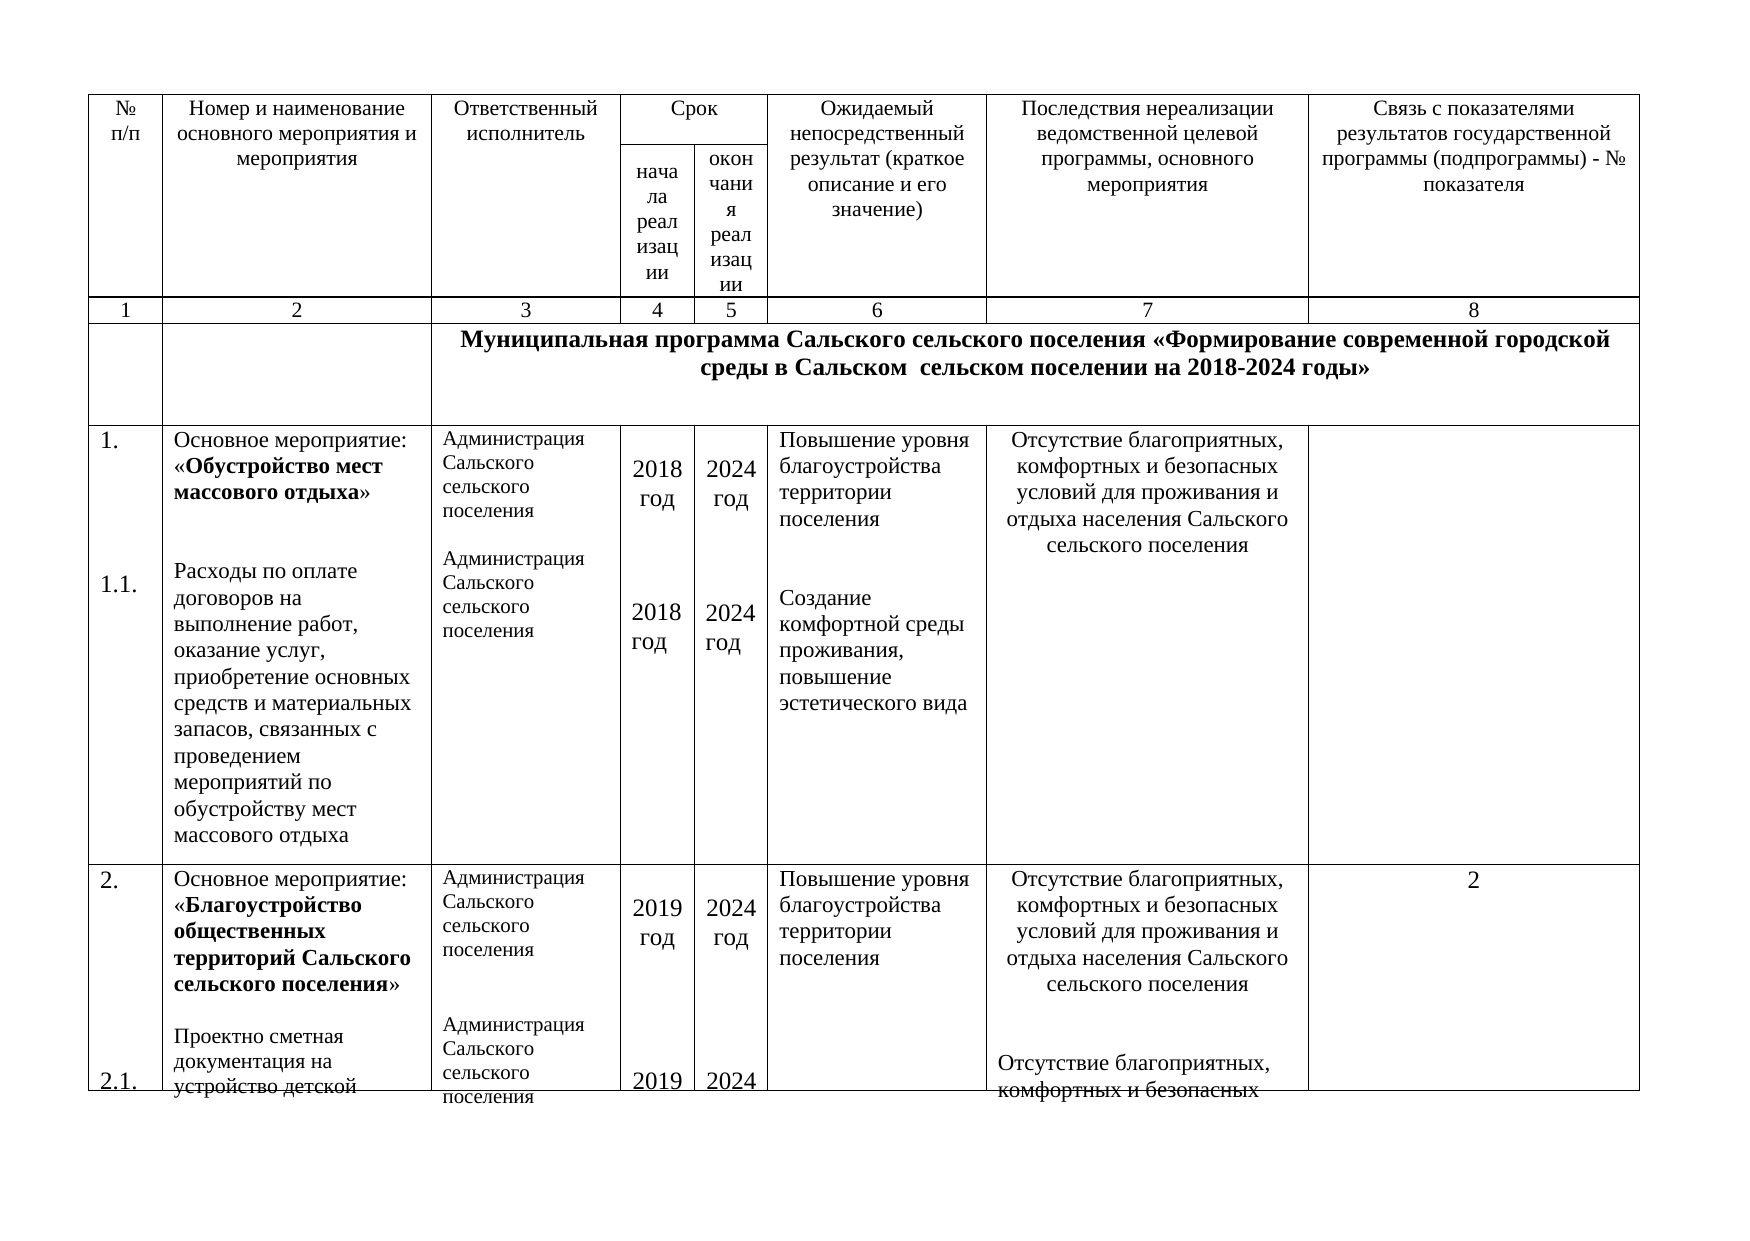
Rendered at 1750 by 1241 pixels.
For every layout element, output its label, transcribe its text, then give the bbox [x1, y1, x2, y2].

table_header Срок [621, 95, 767, 144]
table_cell 3 [432, 298, 620, 323]
table_cell 1. 1.1. [89, 426, 162, 864]
table_cell начала реализации [621, 145, 694, 296]
table_header Ожидаемый непосредственный результат (краткое описание и его значение) [768, 95, 986, 296]
table_cell Основное мероприятие: «Обустройство мест массового отдыха» Расходы по оплате договоров на выполнение работ, оказание услуг, приобретение основных средств и материальных запасов, связанных с проведением мероприятий по обустройству мест массового отдыха [163, 426, 431, 864]
table_cell Отсутствие благоприятных, комфортных и безопасных условий для проживания и отдыха населения Сальского сельского поселения Отсутствие благоприятных, комфортных и безопасных условий для проживания и отдыха населения Сальского сельского поселения Отсутствие благоприятных, комфортных и безопасных условий для проживания и отдыха населения Сальского сельского поселения [987, 865, 1308, 1090]
table_cell окончания реализации [695, 145, 767, 296]
table_cell 2024 год 2024 год [695, 426, 767, 864]
table_cell [163, 324, 431, 424]
table_cell 2 2 2 [1309, 865, 1639, 1090]
table_cell 2. 2.1. 2.2. 2.3 [89, 865, 162, 1090]
table_cell Администрация Сальского сельского поселения Администрация Сальского сельского поселения Администрация Сальского сельского поселения Администрация Сальского сельского поселения [432, 865, 620, 1090]
table_cell 8 [1309, 298, 1639, 323]
table_header Связь с показателями результатов государственной программы (подпрограммы) - № показателя [1309, 95, 1639, 296]
table_cell 7 [987, 298, 1308, 323]
table_cell 6 [768, 298, 986, 323]
table_cell 2018 год 2018 год [621, 426, 694, 864]
table_header Последствия нереализации ведомственной целевой программы, основного мероприятия [987, 95, 1308, 296]
table_cell [89, 324, 162, 424]
table_cell 5 [695, 298, 767, 323]
table_header № п/п [89, 95, 162, 296]
table_cell 4 [621, 298, 694, 323]
table_cell Администрация Сальского сельского поселения Администрация Сальского сельского поселения [432, 426, 620, 864]
table_cell 2 [163, 298, 431, 323]
table_cell Основное мероприятие: «Благоустройство общественных территорий Сальского сельского поселения» Проектно сметная документация на устройство детской игровой площадки Расходы на благоустройство территорий детских и спортивных площадок в целях софинансирования которых предоставляются субсидии из краевого бюджета. Благоустройство территорий детских и спортивных площадок за счет средств краевого бюджета [163, 865, 431, 1090]
table_cell Повышение уровня благоустройства территории поселения Создание комфортной среды проживания, повышение эстетического вида. Создание комфортной среды проживания, повышение эстетического вида [768, 865, 986, 1090]
table_header Ответственный исполнитель [432, 95, 620, 296]
table_cell Муниципальная программа Сальского сельского поселения «Формирование современной городской среды в Сальском сельском поселении на 2018-2024 годы» [432, 324, 1639, 424]
table_cell 2024 год 2024 год 2024 год 2024 год [695, 865, 767, 1090]
table_cell 1 [89, 298, 162, 323]
table_cell [1309, 426, 1639, 864]
table_header Номер и наименование основного мероприятия и мероприятия [163, 95, 431, 296]
table_cell 2019 год 2019 год 2019 год 2020 год [621, 865, 694, 1090]
table_cell Повышение уровня благоустройства территории поселения Создание комфортной среды проживания, повышение эстетического вида [768, 426, 986, 864]
table_cell Отсутствие благоприятных, комфортных и безопасных условий для проживания и отдыха населения Сальского сельского поселения [987, 426, 1308, 864]
